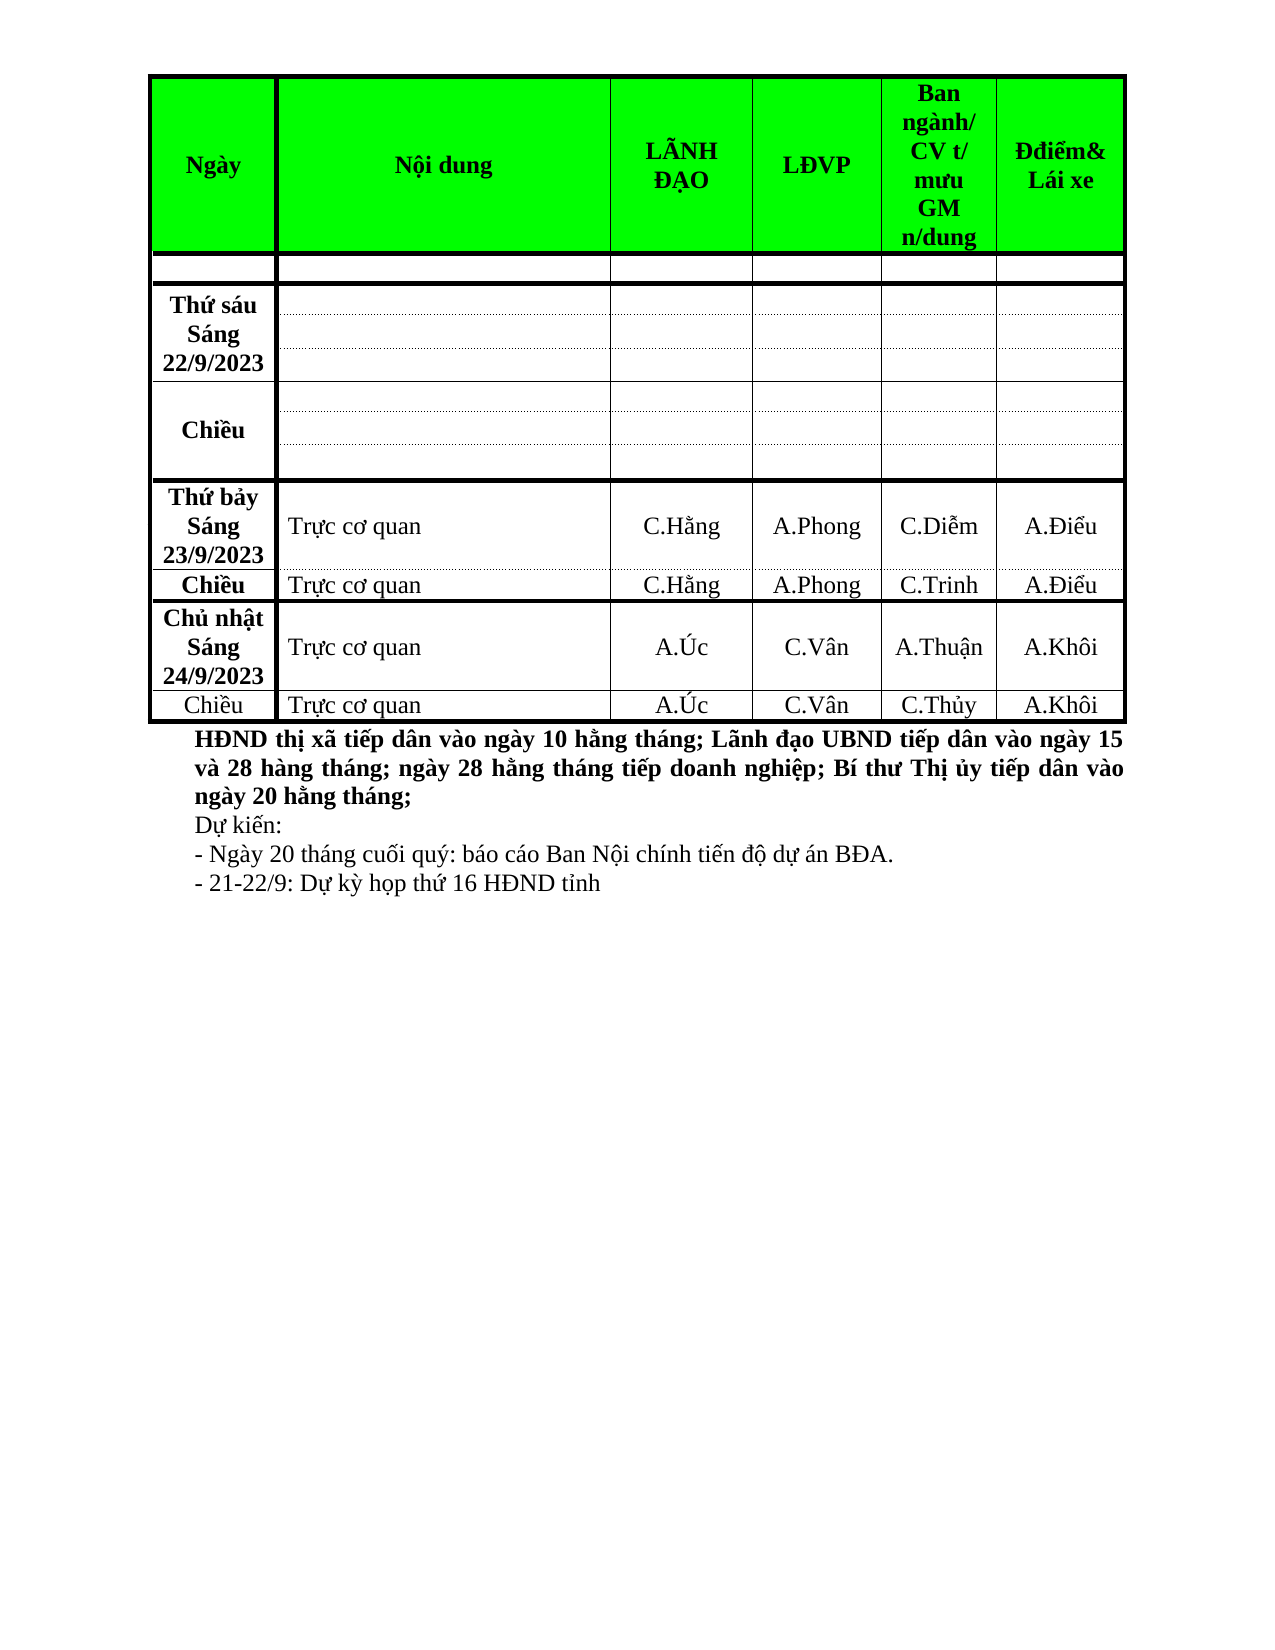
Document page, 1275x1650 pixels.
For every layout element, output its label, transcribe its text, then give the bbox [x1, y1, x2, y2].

table_cell A.Úc [611, 691, 752, 719]
table_cell [611, 382, 752, 411]
table_cell [997, 444, 1123, 478]
table_cell [753, 411, 881, 444]
table_cell [279, 348, 610, 381]
table_cell [611, 411, 752, 444]
table_header Ban ngành/ CV t/ mưu GM n/dung [882, 79, 996, 251]
table_cell [882, 314, 996, 348]
table_header Nội dung [279, 79, 610, 251]
table_cell Chiều [152, 691, 274, 719]
table_cell Chiều [152, 570, 274, 598]
table_cell [753, 256, 881, 281]
table_cell [997, 314, 1123, 348]
table_cell [279, 256, 610, 281]
table_cell [882, 256, 996, 281]
table_cell [753, 382, 881, 411]
text - 21-22/9: Dự kỳ họp thứ 16 HĐND tỉnh [194, 868, 1124, 896]
table_header Ngày [152, 79, 274, 251]
table_header Đđiểm& Lái xe [997, 79, 1123, 251]
table_cell A.Phong [753, 483, 881, 569]
table_cell C.Diễm [882, 483, 996, 569]
table_cell C.Hằng [611, 483, 752, 569]
table_cell [882, 348, 996, 381]
table_cell [279, 444, 610, 478]
table_cell [611, 256, 752, 281]
table_cell [279, 411, 610, 444]
table_cell [753, 444, 881, 478]
table_cell [611, 286, 752, 314]
text - Ngày 20 tháng cuối quý: báo cáo Ban Nội chính tiến độ dự án BĐA. [194, 839, 1124, 868]
table_cell Trực cơ quan [279, 603, 610, 689]
table_cell Chiều [152, 382, 274, 478]
table_cell A.Thuận [882, 603, 996, 689]
table_cell Thứ sáu Sáng 22/9/2023 [152, 282, 274, 381]
table_cell [611, 348, 752, 381]
table_cell A.Khôi [997, 603, 1123, 689]
table_cell [997, 348, 1123, 381]
table_header LÃNH ĐẠO [611, 79, 752, 251]
table_cell [611, 444, 752, 478]
text HĐND thị xã tiếp dân vào ngày 10 hằng tháng; Lãnh đạo UBND tiếp dân vào ngày 15 và 28 hàng tháng; ngày 28 hằng tháng tiếp doanh nghiệp; Bí thư Thị ủy tiếp dân vào ngày 20 hằng tháng; [194, 724, 1124, 810]
table_cell [753, 348, 881, 381]
table_cell C.Thủy [882, 691, 996, 719]
table_cell Trực cơ quan [279, 691, 610, 719]
table_cell [997, 286, 1123, 314]
table_cell C.Hằng [611, 569, 752, 598]
table_cell A.Điểu [997, 483, 1123, 569]
table_cell [997, 411, 1123, 444]
table_cell [997, 382, 1123, 411]
table_cell [997, 256, 1123, 281]
table_header LĐVP [753, 79, 881, 251]
table_cell [279, 382, 610, 411]
table_cell C.Trinh [882, 569, 996, 598]
table_cell C.Vân [753, 603, 881, 689]
table_cell [882, 411, 996, 444]
table_cell A.Điểu [997, 569, 1123, 598]
table_cell [882, 286, 996, 314]
table_cell [882, 444, 996, 478]
table_cell [753, 314, 881, 348]
table_cell A.Khôi [997, 691, 1123, 719]
table_cell [882, 382, 996, 411]
table_cell A.Úc [611, 603, 752, 689]
text Dự kiến: [194, 810, 1124, 839]
table_cell [279, 286, 610, 314]
table_cell A.Phong [753, 569, 881, 598]
table_cell [611, 314, 752, 348]
table_cell Thứ bảy Sáng 23/9/2023 [152, 479, 274, 569]
table_cell [279, 314, 610, 348]
table_cell C.Vân [753, 691, 881, 719]
table_cell Trực cơ quan [279, 569, 610, 598]
table_cell [753, 286, 881, 314]
table_cell Trực cơ quan [279, 483, 610, 569]
table_cell Chủ nhật Sáng 24/9/2023 [152, 600, 274, 689]
